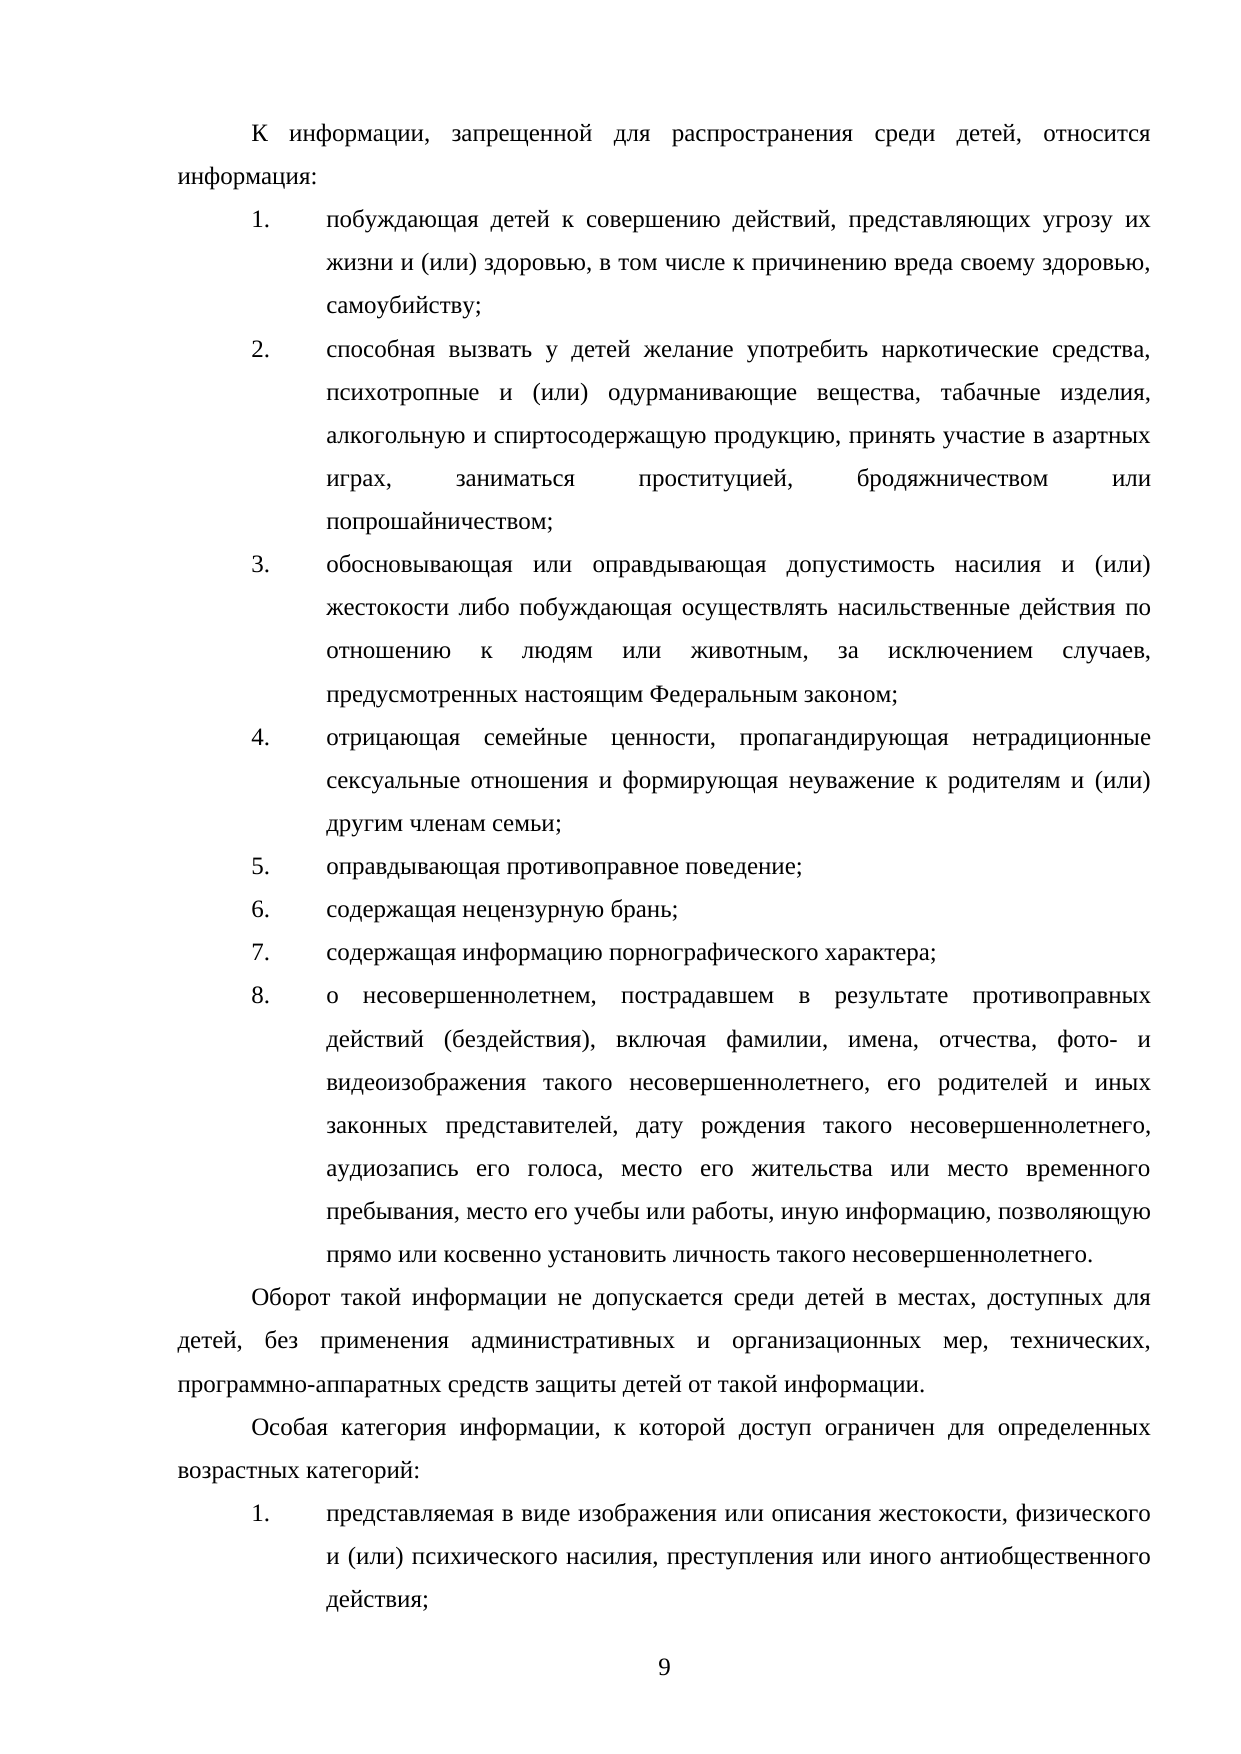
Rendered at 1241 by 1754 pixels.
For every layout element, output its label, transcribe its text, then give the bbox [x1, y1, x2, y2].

list отрицающая семейные ценности, пропагандирующая нетрадиционные сексуальные отношения и формирующая неуважение к родителям и (или) другим членам семьи; [251, 722, 1152, 837]
text Оборот такой информации не допускается среди детей в местах, доступных для детей, без применения административных и организационных мер, технических, программно-аппаратных средств защиты детей от такой информации. [177, 1282, 1152, 1397]
list оправдывающая противоправное поведение; [251, 851, 1152, 880]
list обосновывающая или оправдывающая допустимость насилия и (или) жестокости либо побуждающая осуществлять насильственные действия по отношению к людям или животным, за исключением случаев, предусмотренных настоящим Федеральным законом; [251, 549, 1152, 707]
list способная вызвать у детей желание употребить наркотические средства, психотропные и (или) одурманивающие вещества, табачные изделия, алкогольную и спиртосодержащую продукцию, принять участие в азартных играх, заниматься проституцией, бродяжничеством или попрошайничеством; [251, 334, 1152, 535]
list содержащая информацию порнографического характера; [251, 937, 1152, 966]
list побуждающая детей к совершению действий, представляющих угрозу их жизни и (или) здоровью, в том числе к причинению вреда своему здоровью, самоубийству; [251, 204, 1152, 319]
text Особая категория информации, к которой доступ ограничен для определенных возрастных категорий: [177, 1412, 1152, 1484]
list содержащая нецензурную брань; [251, 894, 1152, 923]
list о несовершеннолетнем, пострадавшем в результате противоправных действий (бездействия), включая фамилии, имена, отчества, фото- и видеоизображения такого несовершеннолетнего, его родителей и иных законных представителей, дату рождения такого несовершеннолетнего, аудиозапись его голоса, место его жительства или место временного пребывания, место его учебы или работы, иную информацию, позволяющую прямо или косвенно установить личность такого несовершеннолетнего. [251, 981, 1152, 1268]
list представляемая в виде изображения или описания жестокости, физического и (или) психического насилия, преступления или иного антиобщественного действия; [251, 1498, 1152, 1613]
text К информации, запрещенной для распространения среди детей, относится информация: [177, 118, 1152, 190]
